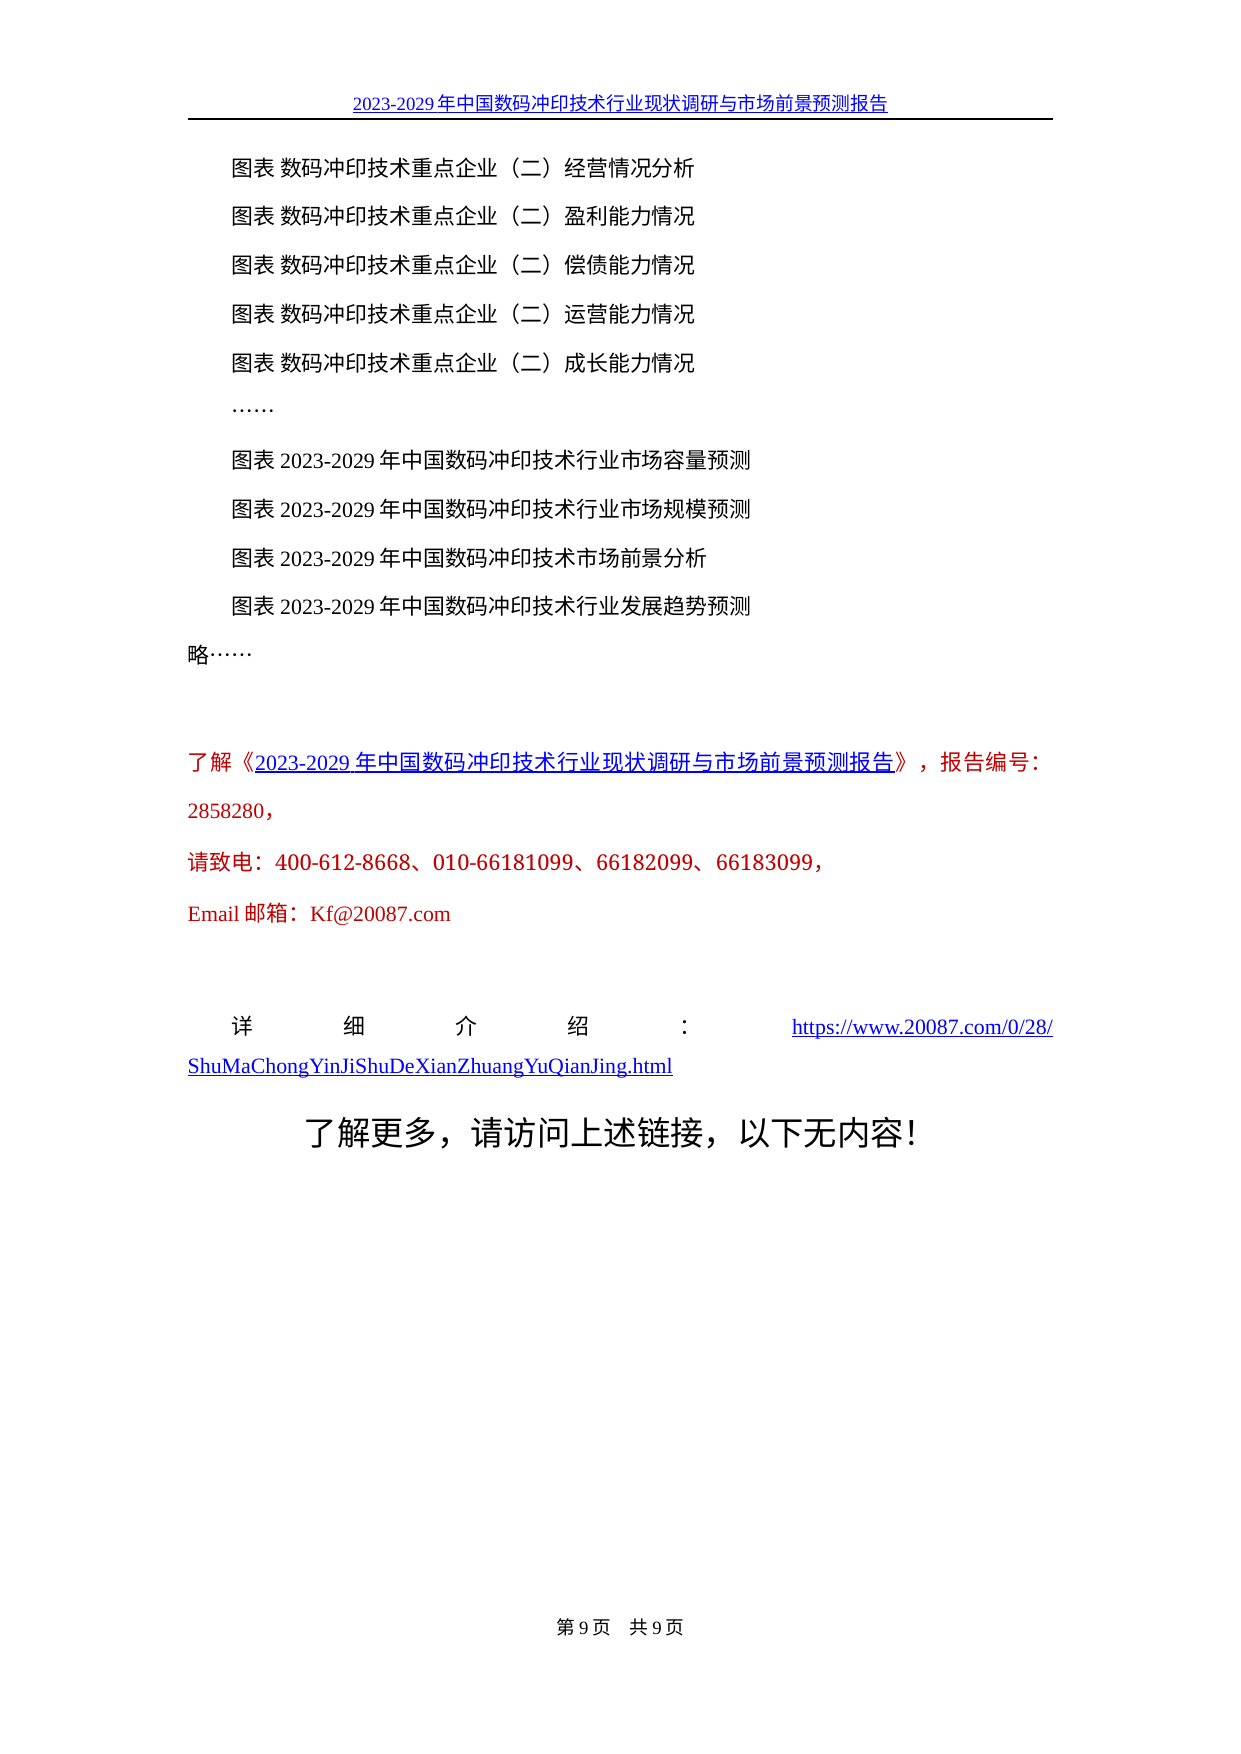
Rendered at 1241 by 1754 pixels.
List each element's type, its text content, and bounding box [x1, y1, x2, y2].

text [187, 150, 1053, 670]
text 详细介绍：https://www.20087.com/0/28/ShuMaChongYinJiShuDeXianZhuangYuQianJing.html [187, 1009, 1053, 1082]
title 了解更多，请访问上述链接，以下无内容！ [187, 1098, 1053, 1163]
text Email邮箱：Kf@20087.com [187, 896, 1053, 928]
text 了解《2023-2029年中国数码冲印技术行业现状调研与市场前景预测报告》，报告编号：2858280， [187, 744, 1053, 825]
text 请致电：400-612-8668、010-66181099、66182099、66183099， [187, 844, 1053, 877]
